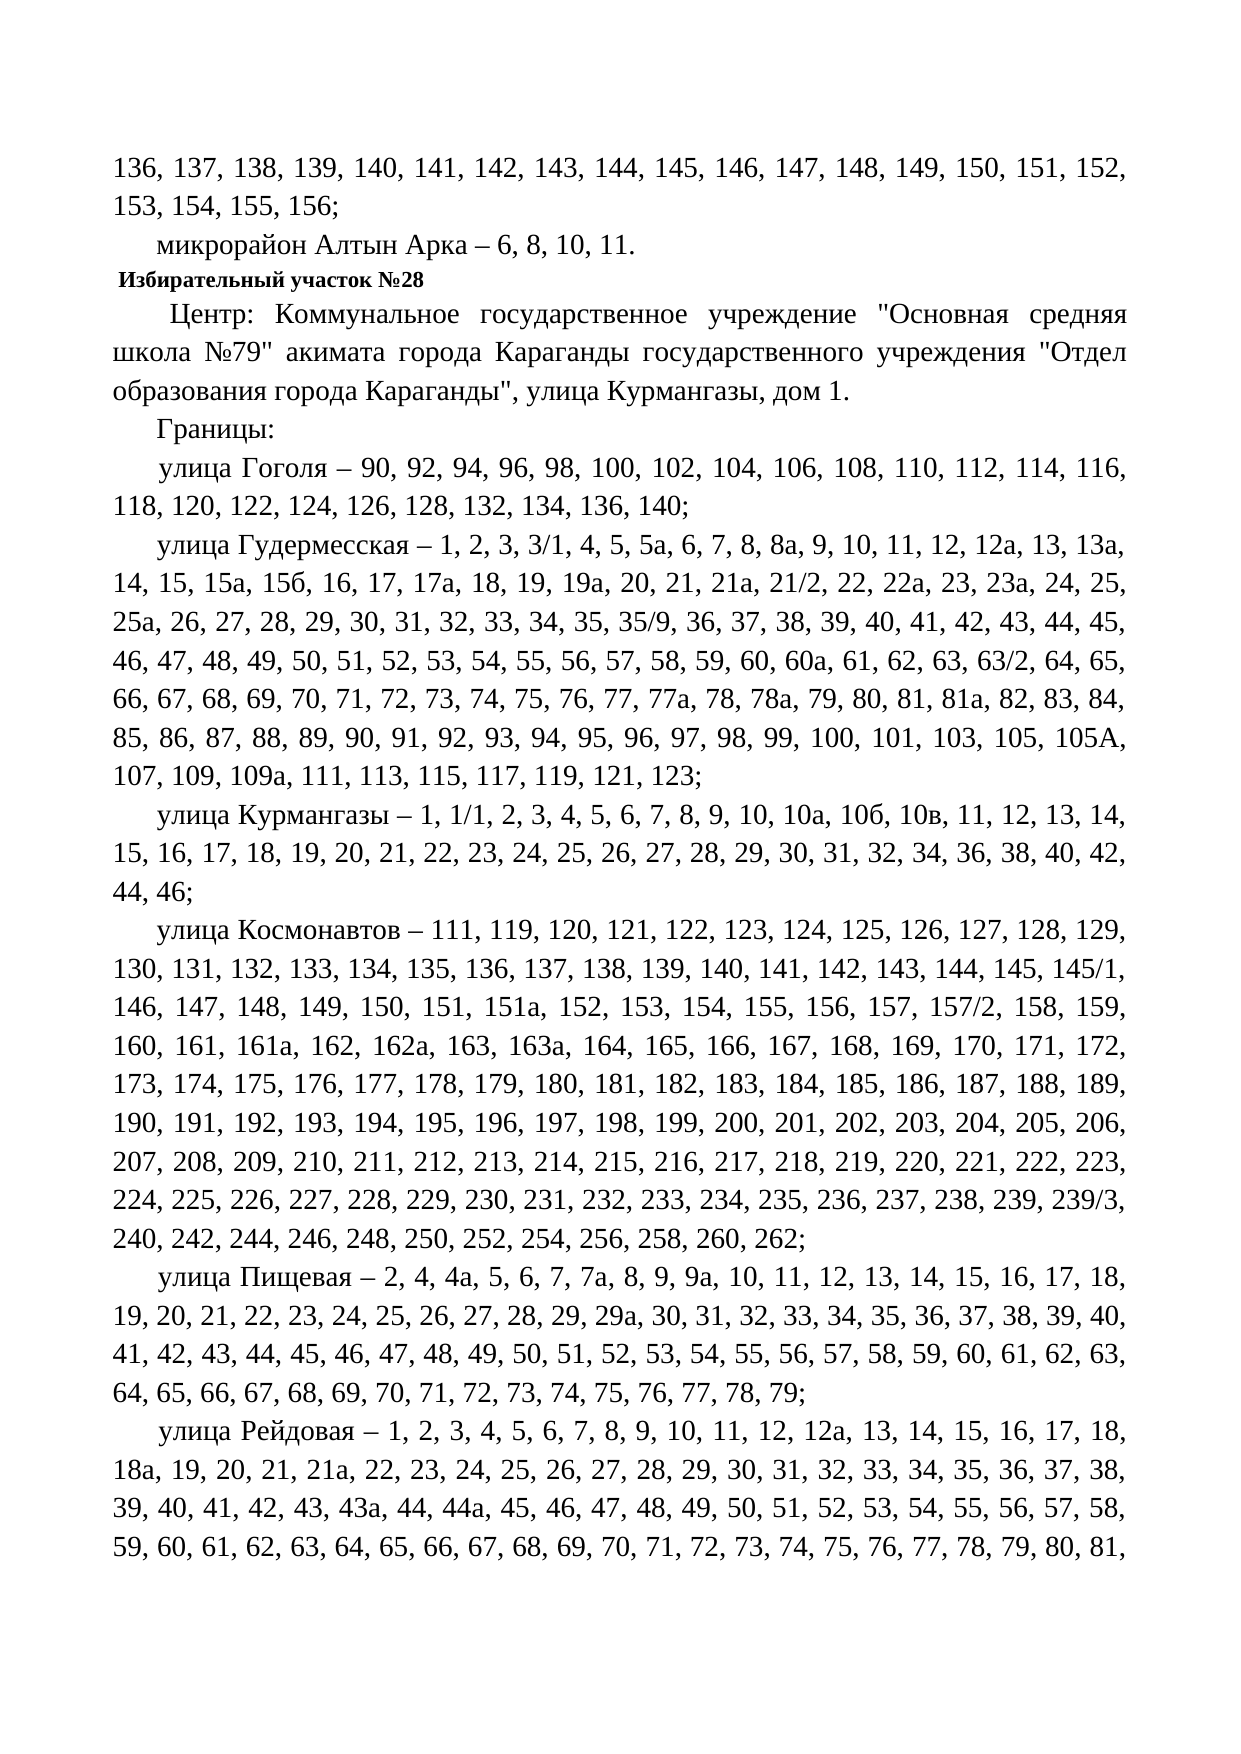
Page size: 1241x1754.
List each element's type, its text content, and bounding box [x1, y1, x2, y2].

text Границы: [112, 411, 1128, 445]
text улица Космонавтов – 111, 119, 120, 121, 122, 123, 124, 125, 126, 127, 128, 129, 130, 131, 132, 133, 134, 135, 136, 137, 138, 139, 140, 141, 142, 143, 144, 145, 145/1, 146, 147, 148, 149, 150, 151, 151а, 152, 153, 154, 155, 156, 157, 157/2, 158, 159, 160, 161, 161а, 162, 162а, 163, 163а, 164, 165, 166, 167, 168, 169, 170, 171, 172, 173, 174, 175, 176, 177, 178, 179, 180, 181, 182, 183, 184, 185, 186, 187, 188, 189, 190, 191, 192, 193, 194, 195, 196, 197, 198, 199, 200, 201, 202, 203, 204, 205, 206, 207, 208, 209, 210, 211, 212, 213, 214, 215, 216, 217, 218, 219, 220, 221, 222, 223, 224, 225, 226, 227, 228, 229, 230, 231, 232, 233, 234, 235, 236, 237, 238, 239, 239/3, 240, 242, 244, 246, 248, 250, 252, 254, 256, 258, 260, 262; [112, 912, 1128, 1254]
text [112, 1413, 1128, 1563]
text Центр: Коммунальное государственное учреждение "Основная средняя школа №79" акимата города Караганды государственного учреждения "Отдел образования города Караганды", улица Курмангазы, дом 1. [112, 296, 1128, 406]
text улица Пищевая – 2, 4, 4а, 5, 6, 7, 7а, 8, 9, 9а, 10, 11, 12, 13, 14, 15, 16, 17, 18, 19, 20, 21, 22, 23, 24, 25, 26, 27, 28, 29, 29а, 30, 31, 32, 33, 34, 35, 36, 37, 38, 39, 40, 41, 42, 43, 44, 45, 46, 47, 48, 49, 50, 51, 52, 53, 54, 55, 56, 57, 58, 59, 60, 61, 62, 63, 64, 65, 66, 67, 68, 69, 70, 71, 72, 73, 74, 75, 76, 77, 78, 79; [112, 1259, 1128, 1408]
text Избирательный участок №28 [112, 266, 1128, 292]
text улица Гоголя – 90, 92, 94, 96, 98, 100, 102, 104, 106, 108, 110, 112, 114, 116, 118, 120, 122, 124, 126, 128, 132, 134, 136, 140; [112, 450, 1128, 522]
text улица Гудермесская – 1, 2, 3, 3/1, 4, 5, 5а, 6, 7, 8, 8а, 9, 10, 11, 12, 12а, 13, 13а, 14, 15, 15а, 15б, 16, 17, 17а, 18, 19, 19а, 20, 21, 21а, 21/2, 22, 22а, 23, 23а, 24, 25, 25а, 26, 27, 28, 29, 30, 31, 32, 33, 34, 35, 35/9, 36, 37, 38, 39, 40, 41, 42, 43, 44, 45, 46, 47, 48, 49, 50, 51, 52, 53, 54, 55, 56, 57, 58, 59, 60, 60а, 61, 62, 63, 63/2, 64, 65, 66, 67, 68, 69, 70, 71, 72, 73, 74, 75, 76, 77, 77а, 78, 78а, 79, 80, 81, 81а, 82, 83, 84, 85, 86, 87, 88, 89, 90, 91, 92, 93, 94, 95, 96, 97, 98, 99, 100, 101, 103, 105, 105А, 107, 109, 109а, 111, 113, 115, 117, 119, 121, 123; [112, 527, 1128, 792]
text микрорайон Алтын Арка – 6, 8, 10, 11. [112, 227, 1128, 261]
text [112, 150, 1128, 222]
text улица Курмангазы – 1, 1/1, 2, 3, 4, 5, 6, 7, 8, 9, 10, 10а, 10б, 10в, 11, 12, 13, 14, 15, 16, 17, 18, 19, 20, 21, 22, 23, 24, 25, 26, 27, 28, 29, 30, 31, 32, 34, 36, 38, 40, 42, 44, 46; [112, 797, 1128, 907]
